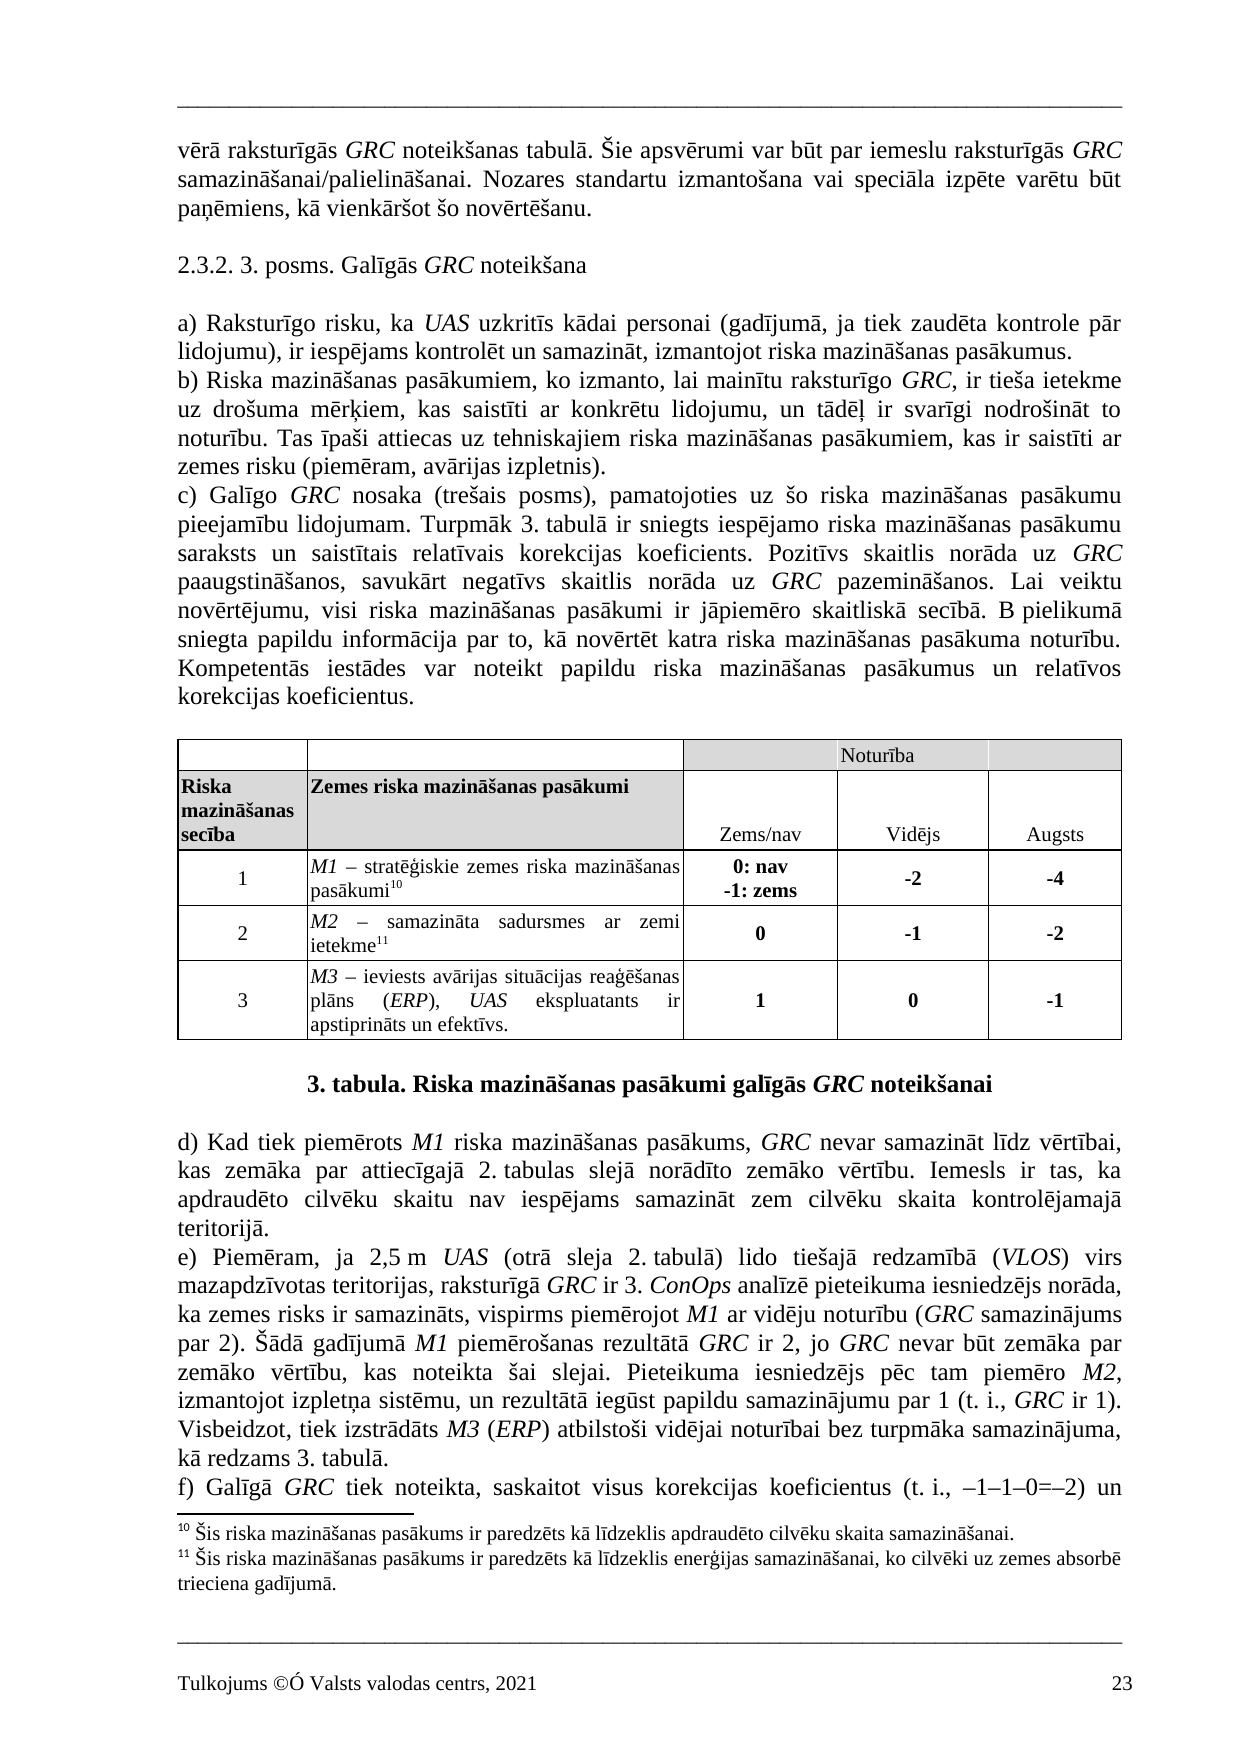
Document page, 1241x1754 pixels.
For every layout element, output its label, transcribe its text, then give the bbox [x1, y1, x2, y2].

text c) Galīgo GRC nosaka (trešais posms), pamatojoties uz šo riska mazināšanas pasākumu pieejamību lidojumam. Turpmāk 3. tabulā ir sniegts iespējamo riska mazināšanas pasākumu saraksts un saistītais relatīvais korekcijas koeficients. Pozitīvs skaitlis norāda uz GRC paaugstināšanos, savukārt negatīvs skaitlis norāda uz GRC pazemināšanos. Lai veiktu novērtējumu, visi riska mazināšanas pasākumi ir jāpiemēro skaitliskā secībā. B pielikumā sniegta papildu informācija par to, kā novērtēt katra riska mazināšanas pasākuma noturību. Kompetentās iestādes var noteikt papildu riska mazināšanas pasākumus un relatīvos korekcijas koeficientus. [177, 480, 1122, 710]
text a) Raksturīgo risku, ka UAS uzkritīs kādai personai (gadījumā, ja tiek zaudēta kontrole pār lidojumu), ir iespējams kontrolēt un samazināt, izmantojot riska mazināšanas pasākumus. [177, 308, 1122, 365]
table_cell 1 [684, 961, 837, 1039]
table_cell -1 [838, 906, 988, 960]
table_cell 0 [838, 961, 988, 1039]
table_header [989, 740, 1121, 770]
table_cell 0 [684, 906, 837, 960]
text 2.3.2. 3. posms. Galīgās GRC noteikšana [177, 250, 1122, 279]
table_cell 2 [179, 906, 307, 960]
table_cell -2 [989, 906, 1121, 960]
text 3. tabula. Riska mazināšanas pasākumi galīgās GRC noteikšanai [177, 1069, 1122, 1098]
table_cell 3 [179, 961, 307, 1039]
table_cell 0: nav -1: zems [684, 851, 837, 904]
table_cell Zems/nav [684, 771, 837, 849]
table_cell -4 [989, 851, 1121, 904]
table_header [179, 740, 307, 770]
table_cell Vidējs [838, 771, 988, 849]
table_cell -2 [838, 851, 988, 904]
table_header [684, 740, 837, 770]
table_header [308, 740, 683, 770]
text e) Piemēram, ja 2,5 m UAS (otrā sleja 2. tabulā) lido tiešajā redzamībā (VLOS) virs mazapdzīvotas teritorijas, raksturīgā GRC ir 3. ConOps analīzē pieteikuma iesniedzējs norāda, ka zemes risks ir samazināts, vispirms piemērojot M1 ar vidēju noturību (GRC samazinājums par 2). Šādā gadījumā M1 piemērošanas rezultātā GRC ir 2, jo GRC nevar būt zemāka par zemāko vērtību, kas noteikta šai slejai. Pieteikuma iesniedzējs pēc tam piemēro M2, izmantojot izpletņa sistēmu, un rezultātā iegūst papildu samazinājumu par 1 (t. i., GRC ir 1). Visbeidzot, tiek izstrādāts M3 (ERP) atbilstoši vidējai noturībai bez turpmāka samazinājuma, kā redzams 3. tabulā. [177, 1242, 1122, 1472]
table_cell Riska mazināšanas secība [179, 771, 307, 849]
table_cell 1 [179, 851, 307, 904]
table_cell Augsts [989, 771, 1121, 849]
text b) Riska mazināšanas pasākumiem, ko izmanto, lai mainītu raksturīgo GRC, ir tieša ietekme uz drošuma mērķiem, kas saistīti ar konkrētu lidojumu, un tādēļ ir svarīgi nodrošināt to noturību. Tas īpaši attiecas uz tehniskajiem riska mazināšanas pasākumiem, kas ir saistīti ar zemes risku (piemēram, avārijas izpletnis). [177, 365, 1122, 480]
text d) Kad tiek piemērots M1 riska mazināšanas pasākums, GRC nevar samazināt līdz vērtībai, kas zemāka par attiecīgajā 2. tabulas slejā norādīto zemāko vērtību. Iemesls ir tas, ka apdraudēto cilvēku skaitu nav iespējams samazināt zem cilvēku skaita kontrolējamajā teritorijā. [177, 1127, 1122, 1242]
table_cell M1 – stratēģiskie zemes riska mazināšanas pasākumi [308, 851, 683, 904]
table_header Noturība [838, 740, 988, 770]
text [177, 1472, 1122, 1500]
table_cell Zemes riska mazināšanas pasākumi [308, 771, 683, 849]
table_cell -1 [989, 961, 1121, 1039]
table_cell M2 – samazināta sadursmes ar zemi ietekme [308, 906, 683, 960]
table_cell M3 – ieviests avārijas situācijas reaģēšanas plāns (ERP), UAS ekspluatants ir apstiprināts un efektīvs. [308, 961, 683, 1039]
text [177, 135, 1122, 221]
